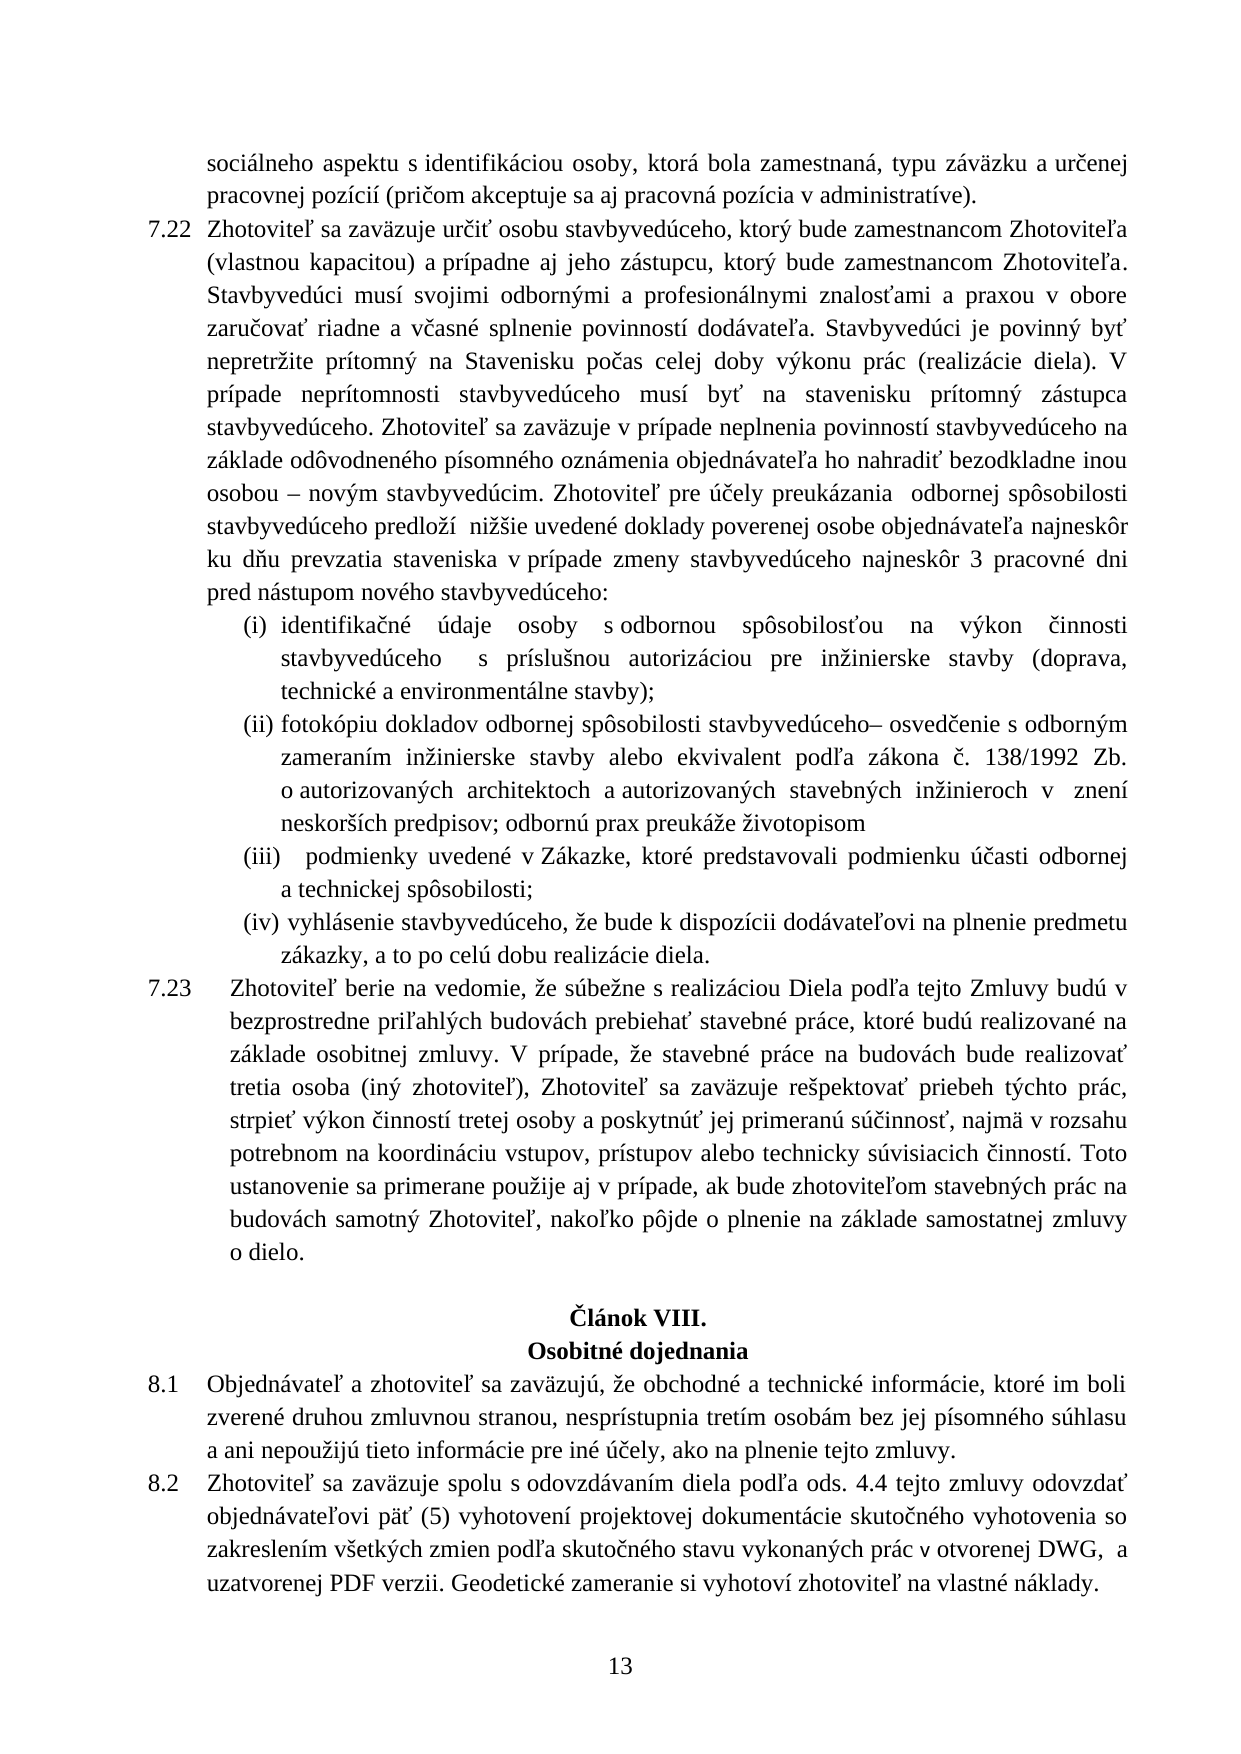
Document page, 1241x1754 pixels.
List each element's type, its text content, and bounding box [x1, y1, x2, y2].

list Zhotoviteľ sa zaväzuje spolu s odovzdávaním diela podľa ods. 4.4 tejto zmluvy odovzdať objednávateľovi päť (5) vyhotovení projektovej dokumentácie skutočného vyhotovenia so zakreslením všetkých zmien podľa skutočného stavu vykonaných prác v otvorenej DWG, a uzatvorenej PDF verzii. Geodetické zameranie si vyhotoví zhotoviteľ na vlastné náklady. [148, 1468, 1128, 1597]
list vyhlásenie stavbyvedúceho, že bude k dispozícii dodávateľovi na plnenie predmetu zákazky, a to po celú dobu realizácie diela. [243, 907, 1128, 969]
list fotokópiu dokladov odbornej spôsobilosti stavbyvedúceho– osvedčenie s odborným zameraním inžinierske stavby alebo ekvivalent podľa zákona č. 138/1992 Zb. o autorizovaných architektoch a autorizovaných stavebných inžinieroch v znení neskorších predpisov; odbornú prax preukáže životopisom [243, 709, 1128, 837]
list Objednávateľ a zhotoviteľ sa zaväzujú, že obchodné a technické informácie, ktoré im boli zverené druhou zmluvnou stranou, nesprístupnia tretím osobám bez jej písomného súhlasu a ani nepoužijú tieto informácie pre iné účely, ako na plnenie tejto zmluvy. [148, 1369, 1128, 1464]
list Zhotoviteľ sa zaväzuje určiť osobu stavbyvedúceho, ktorý bude zamestnancom Zhotoviteľa (vlastnou kapacitou) a prípadne aj jeho zástupcu, ktorý bude zamestnancom Zhotoviteľa. Stavbyvedúci musí svojimi odbornými a profesionálnymi znalosťami a praxou v obore zaručovať riadne a včasné splnenie povinností dodávateľa. Stavbyvedúci je povinný byť nepretržite prítomný na Stavenisku počas celej doby výkonu prác (realizácie diela). V prípade neprítomnosti stavbyvedúceho musí byť na stavenisku prítomný zástupca stavbyvedúceho. Zhotoviteľ sa zaväzuje v prípade neplnenia povinností stavbyvedúceho na základe odôvodneného písomného oznámenia objednávateľa ho nahradiť bezodkladne inou osobou – novým stavbyvedúcim. Zhotoviteľ pre účely preukázania odbornej spôsobilosti stavbyvedúceho predloží nižšie uvedené doklady poverenej osobe objednávateľa najneskôr ku dňu prevzatia staveniska v prípade zmeny stavbyvedúceho najneskôr 3 pracovné dni pred nástupom nového stavbyvedúceho: [148, 214, 1128, 606]
list podmienky uvedené v Zákazke, ktoré predstavovali podmienku účasti odbornej a technickej spôsobilosti; [243, 841, 1128, 903]
text Osobitné dojednania [148, 1336, 1128, 1365]
list Zhotoviteľ berie na vedomie, že súbežne s realizáciou Diela podľa tejto Zmluvy budú v bezprostredne priľahlých budovách prebiehať stavebné práce, ktoré budú realizované na základe osobitnej zmluvy. V prípade, že stavebné práce na budovách bude realizovať tretia osoba (iný zhotoviteľ), Zhotoviteľ sa zaväzuje rešpektovať priebeh týchto prác, strpieť výkon činností tretej osoby a poskytnúť jej primeranú súčinnosť, najmä v rozsahu potrebnom na koordináciu vstupov, prístupov alebo technicky súvisiacich činností. Toto ustanovenie sa primerane použije aj v prípade, ak bude zhotoviteľom stavebných prác na budovách samotný Zhotoviteľ, nakoľko pôjde o plnenie na základe samostatnej zmluvy o dielo. [148, 973, 1128, 1266]
list identifikačné údaje osoby s odbornou spôsobilosťou na výkon činnosti stavbyvedúceho s príslušnou autorizáciou pre inžinierske stavby (doprava, technické a environmentálne stavby); [243, 610, 1128, 705]
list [148, 148, 1128, 209]
text Článok VIII. [148, 1303, 1128, 1332]
